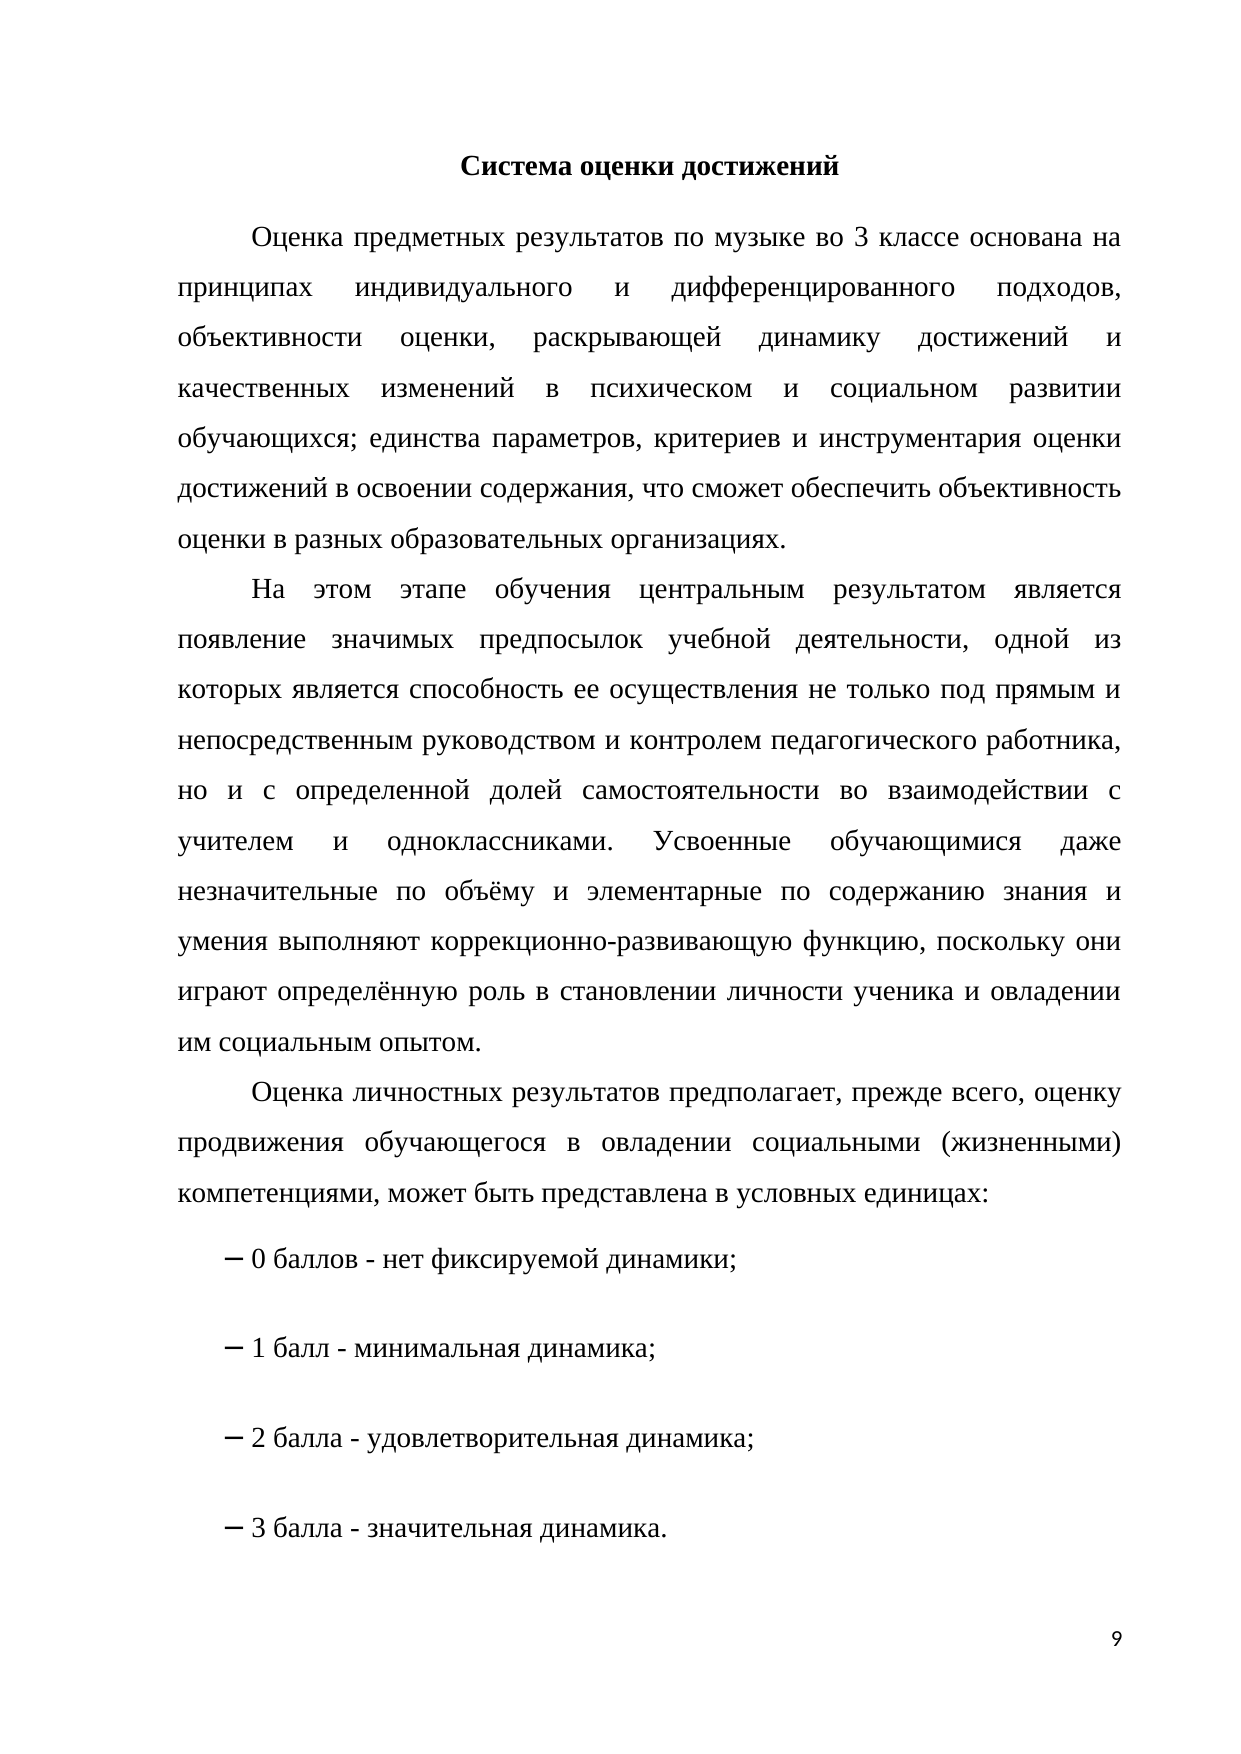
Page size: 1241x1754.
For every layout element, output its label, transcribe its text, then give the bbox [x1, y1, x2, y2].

text Система оценки достижений [177, 148, 1122, 181]
text Оценка предметных результатов по музыке во 3 классе основана на принципах индивидуального и дифференцированного подходов, объективности оценки, раскрывающей динамику достижений и качественных изменений в психическом и социальном развитии обучающихся; единства параметров, критериев и инструментария оценки достижений в освоении содержания, что сможет обеспечить объективность оценки в разных образовательных организациях. [177, 219, 1122, 554]
list 1 балл - минимальная динамика; [177, 1315, 1122, 1374]
list 0 баллов - нет фиксируемой динамики; [177, 1225, 1122, 1285]
text Оценка личностных результатов предполагает, прежде всего, оценку продвижения обучающегося в овладении социальными (жизненными) компетенциями, может быть представлена в условных единицах: [177, 1074, 1122, 1208]
text На этом этапе обучения центральным результатом является появление значимых предпосылок учебной деятельности, одной из которых является способность ее осуществления не только под прямым и непосредственным руководством и контролем педагогического работника, но и с определенной долей самостоятельности во взаимодействии с учителем и одноклассниками. Усвоенные обучающимися даже незначительные по объёму и элементарные по содержанию знания и умения выполняют коррекционно-развивающую функцию, поскольку они играют определённую роль в становлении личности ученика и овладении им социальным опытом. [177, 571, 1122, 1057]
list 2 балла - удовлетворительная динамика; [177, 1404, 1122, 1464]
list 3 балла - значительная динамика. [177, 1494, 1122, 1554]
